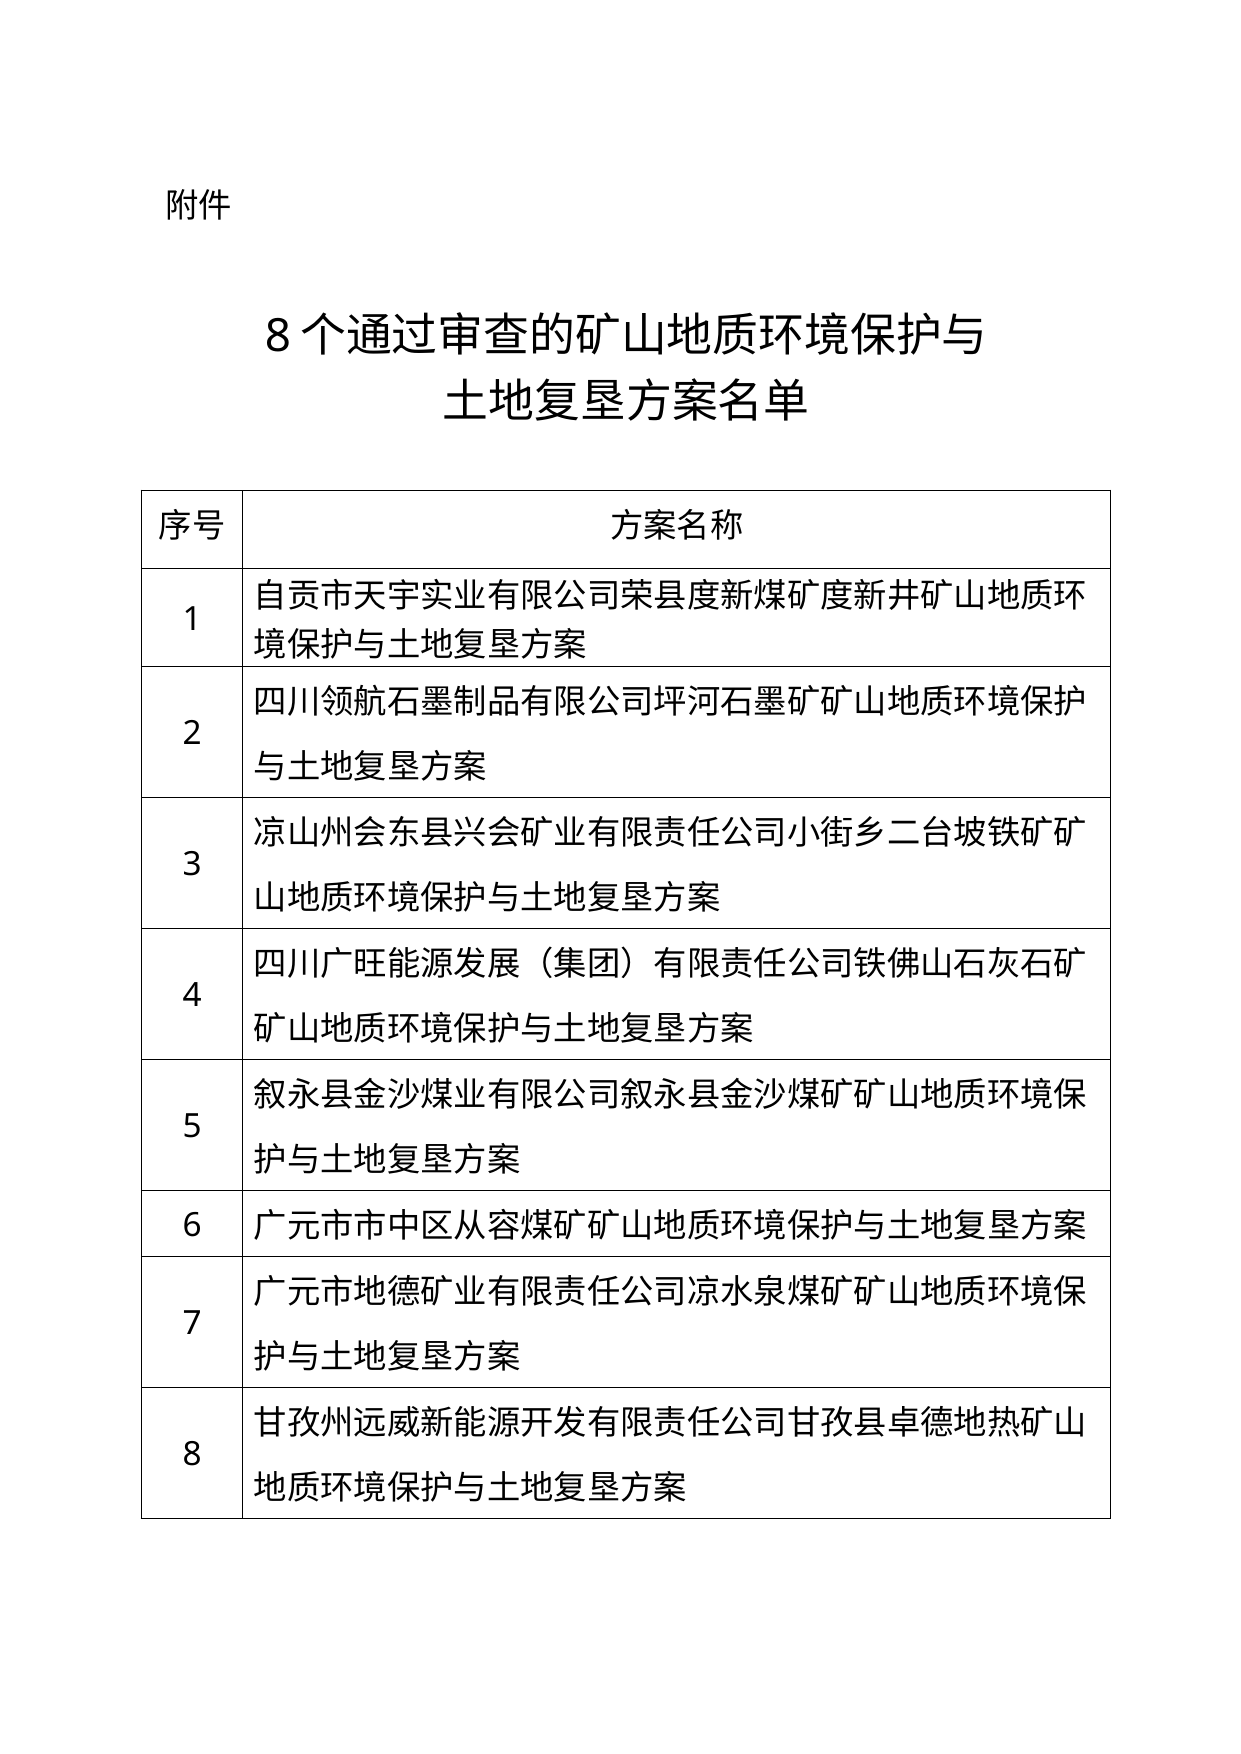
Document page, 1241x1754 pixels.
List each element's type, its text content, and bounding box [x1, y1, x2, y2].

table_cell 3 [142, 798, 242, 928]
table_cell 广元市地德矿业有限责任公司凉水泉煤矿矿山地质环境保护与土地复垦方案 [243, 1257, 1110, 1387]
table_cell 2 [142, 667, 242, 797]
table_cell 甘孜州远威新能源开发有限责任公司甘孜县卓德地热矿山地质环境保护与土地复垦方案 [243, 1388, 1110, 1518]
table_cell 8 [142, 1388, 242, 1518]
table_cell 5 [142, 1060, 242, 1190]
table_header 序号 [142, 491, 242, 568]
text 土地复垦方案名单 [165, 365, 1087, 431]
table_cell 6 [142, 1191, 242, 1256]
text 8个通过审查的矿山地质环境保护与 [165, 298, 1087, 365]
table_cell 四川领航石墨制品有限公司坪河石墨矿矿山地质环境保护与土地复垦方案 [243, 667, 1110, 797]
table_cell 4 [142, 929, 242, 1059]
table_cell 7 [142, 1257, 242, 1387]
text 附件 [165, 171, 1087, 236]
table_cell 广元市市中区从容煤矿矿山地质环境保护与土地复垦方案 [243, 1191, 1110, 1256]
table_cell 自贡市天宇实业有限公司荣县度新煤矿度新井矿山地质环境保护与土地复垦方案 [243, 569, 1110, 666]
table_cell 四川广旺能源发展（集团）有限责任公司铁佛山石灰石矿矿山地质环境保护与土地复垦方案 [243, 929, 1110, 1059]
table_cell 凉山州会东县兴会矿业有限责任公司小街乡二台坡铁矿矿山地质环境保护与土地复垦方案 [243, 798, 1110, 928]
table_cell 1 [142, 569, 242, 666]
table_cell 叙永县金沙煤业有限公司叙永县金沙煤矿矿山地质环境保护与土地复垦方案 [243, 1060, 1110, 1190]
table_header 方案名称 [243, 491, 1110, 568]
